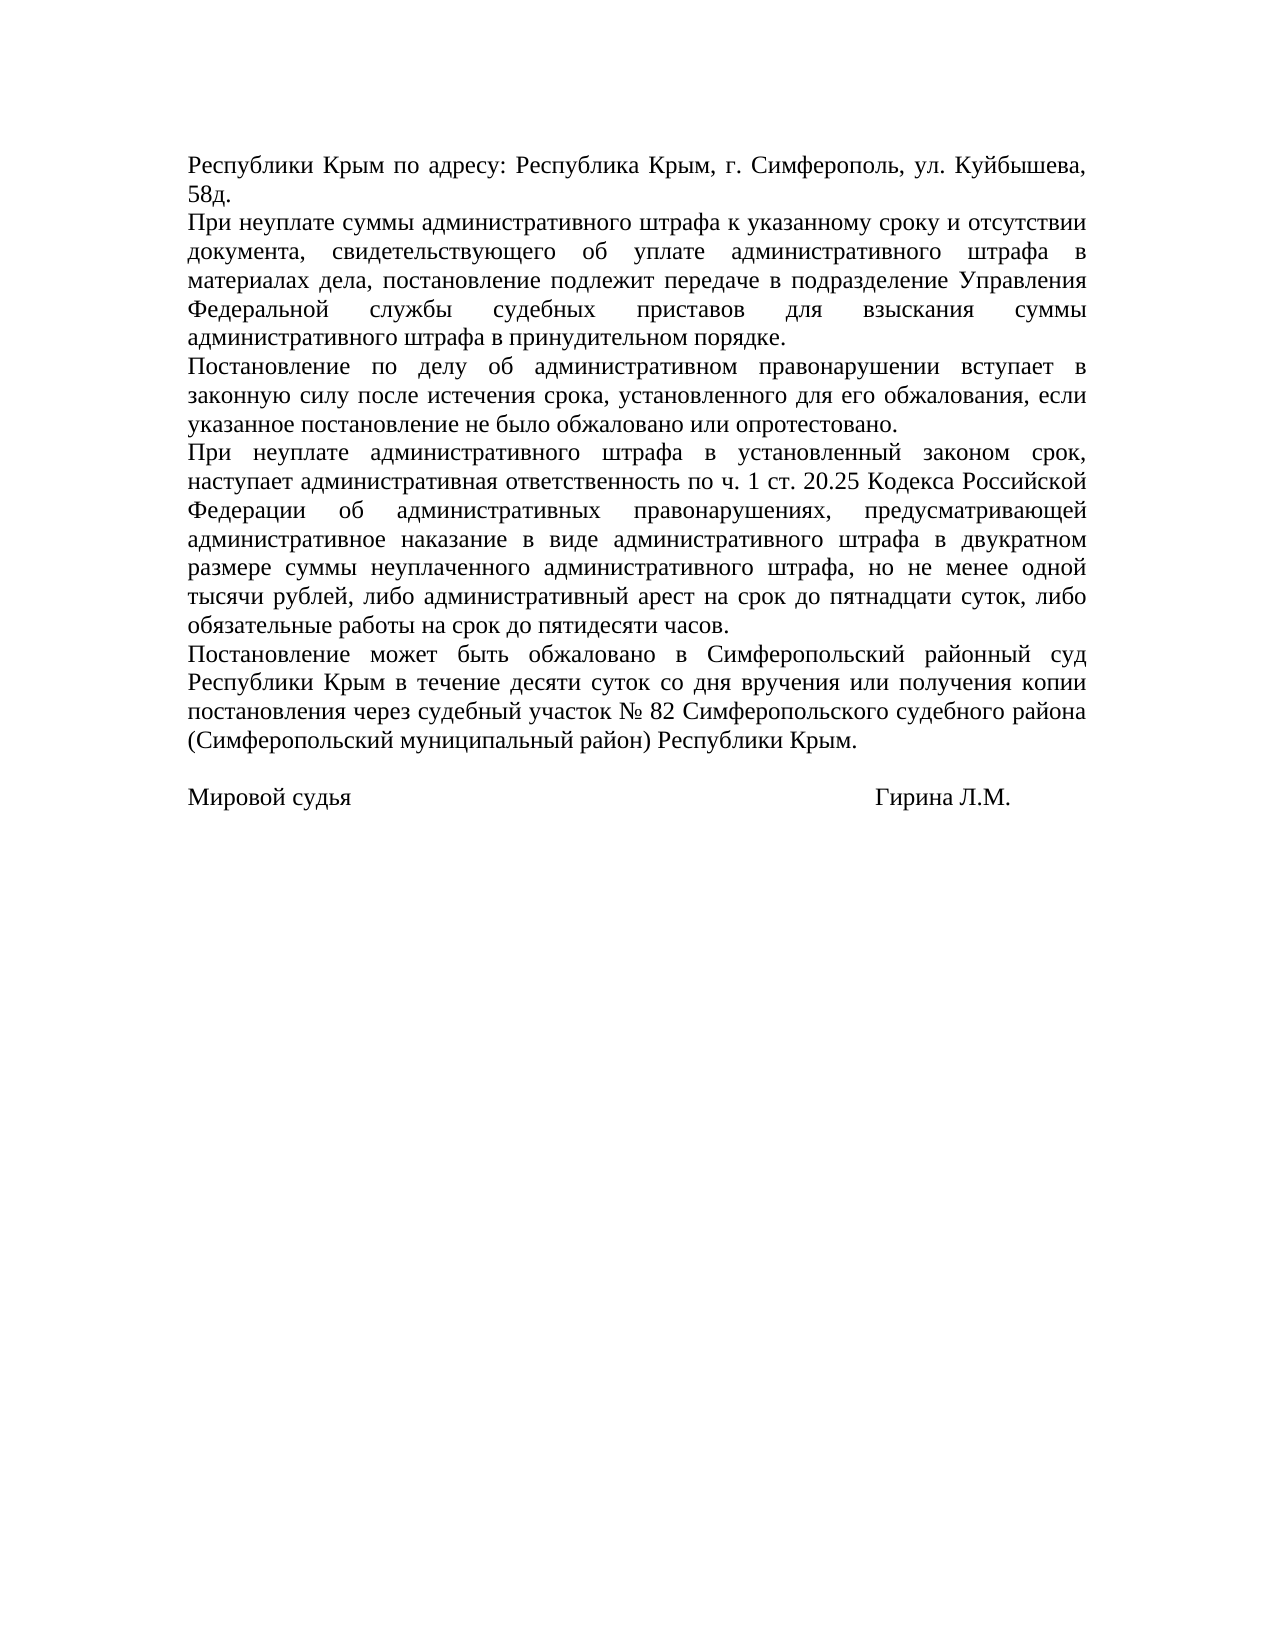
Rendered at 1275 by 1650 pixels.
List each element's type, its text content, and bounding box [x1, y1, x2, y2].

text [187, 150, 1087, 207]
text При неуплате суммы административного штрафа к указанному сроку и отсутствии документа, свидетельствующего об уплате административного штрафа в материалах дела, постановление подлежит передаче в подразделение Управления Федеральной службы судебных приставов для взыскания суммы административного штрафа в принудительном порядке. [187, 207, 1087, 351]
text При неуплате административного штрафа в установленный законом срок, наступает административная ответственность по ч. 1 ст. 20.25 Кодекса Российской Федерации об административных правонарушениях, предусматривающей административное наказание в виде административного штрафа в двукратном размере суммы неуплаченного административного штрафа, но не менее одной тысячи рублей, либо административный арест на срок до пятнадцати суток, либо обязательные работы на срок до пятидесяти часов. [187, 437, 1087, 639]
text Мировой судья Гирина Л.М. [187, 782, 1087, 811]
text Постановление по делу об административном правонарушении вступает в законную силу после истечения срока, установленного для его обжалования, если указанное постановление не было обжаловано или опротестовано. [187, 351, 1087, 437]
text Постановление может быть обжаловано в Симферопольский районный суд Республики Крым в течение десяти суток со дня вручения или получения копии постановления через судебный участок № 82 Симферопольского судебного района (Симферопольский муниципальный район) Республики Крым. [187, 639, 1087, 754]
